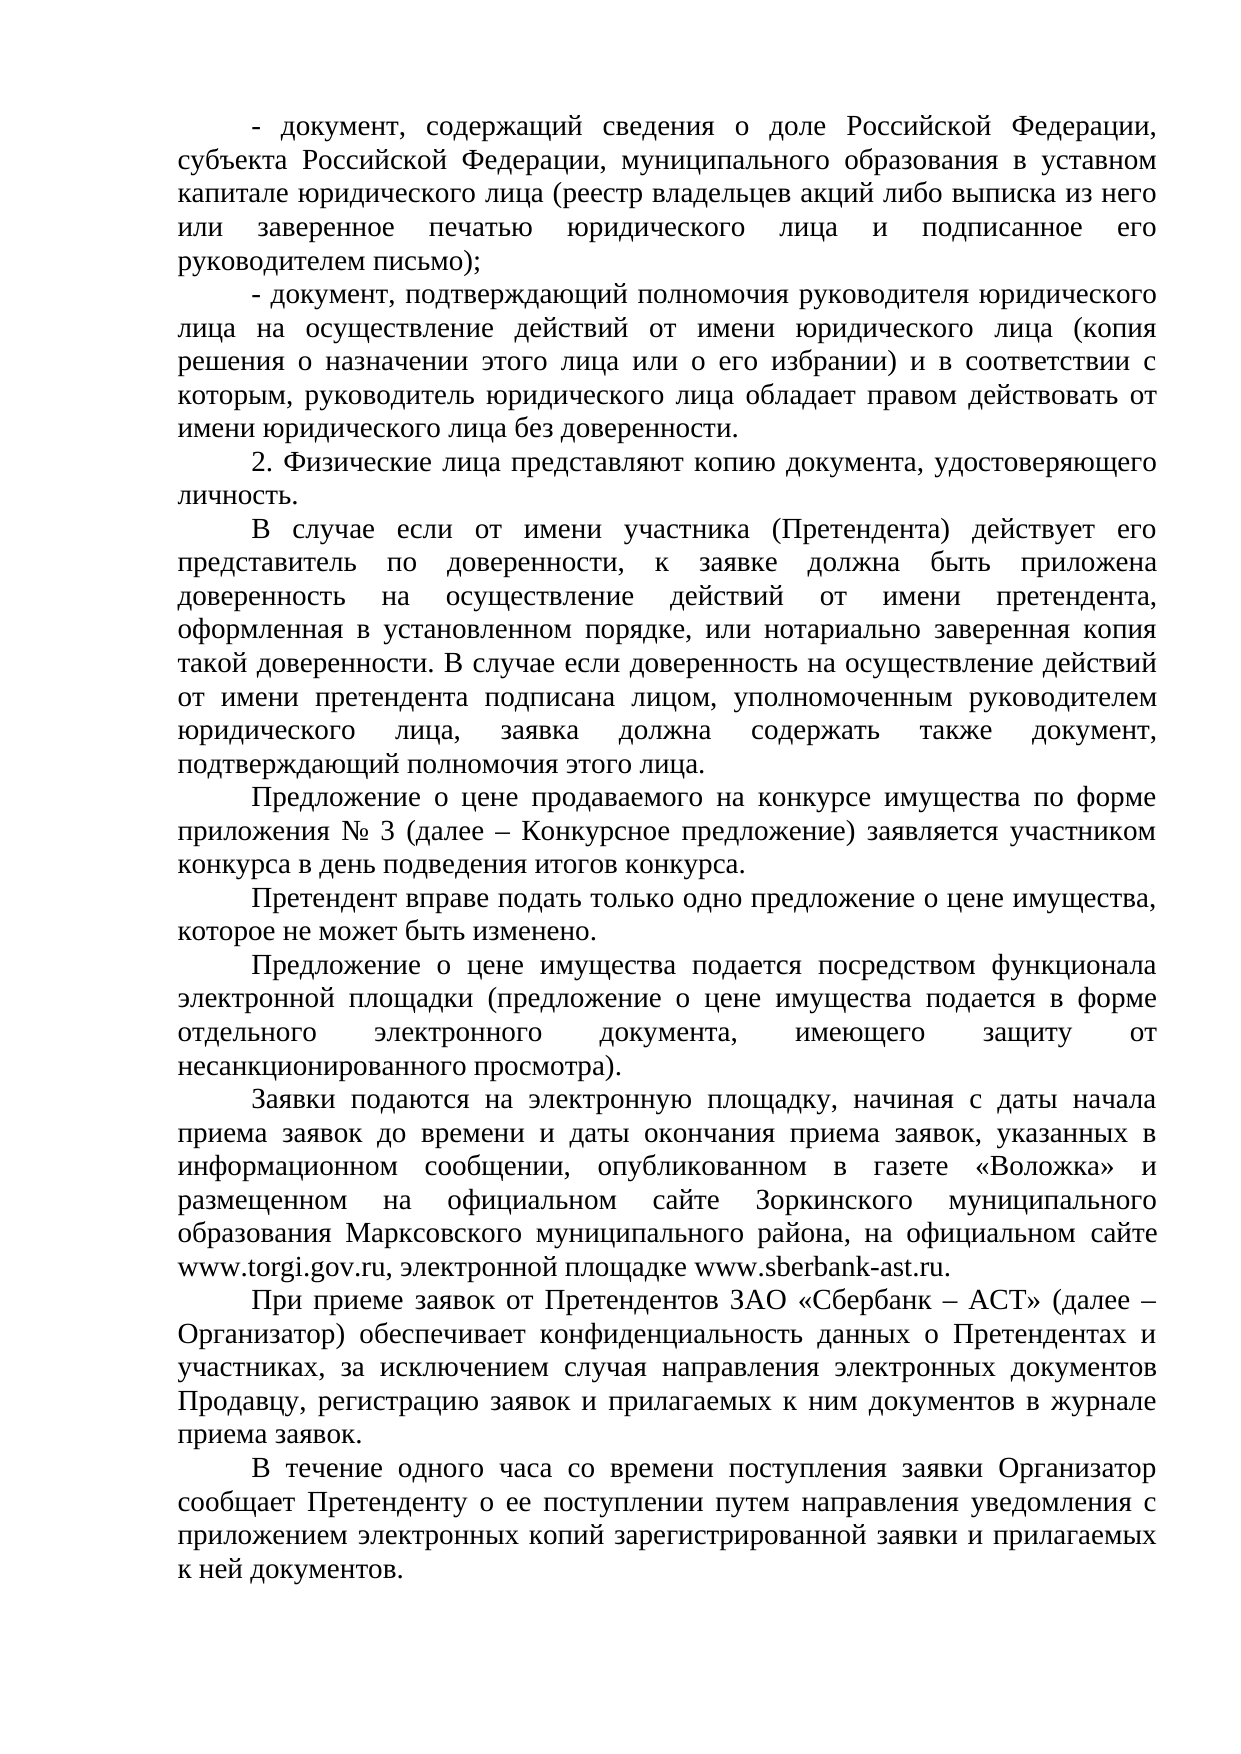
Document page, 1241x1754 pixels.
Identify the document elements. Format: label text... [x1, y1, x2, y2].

text При приеме заявок от Претендентов ЗАО «Сбербанк – АСТ» (далее – Организатор) обеспечивает конфиденциальность данных о Претендентах и участниках, за исключением случая направления электронных документов Продавцу, регистрацию заявок и прилагаемых к ним документов в журнале приема заявок. [177, 1282, 1157, 1450]
text - документ, содержащий сведения о доле Российской Федерации, субъекта Российской Федерации, муниципального образования в уставном капитале юридического лица (реестр владельцев акций либо выписка из него или заверенное печатью юридического лица и подписанное его руководителем письмо); [177, 108, 1158, 276]
text 2. Физические лица представляют копию документа, удостоверяющего личность. [177, 444, 1158, 511]
text В случае если от имени участника (Претендента) действует его представитель по доверенности, к заявке должна быть приложена доверенность на осуществление действий от имени претендента, оформленная в установленном порядке, или нотариально заверенная копия такой доверенности. В случае если доверенность на осуществление действий от имени претендента подписана лицом, уполномоченным руководителем юридического лица, заявка должна содержать также документ, подтверждающий полномочия этого лица. [177, 511, 1158, 779]
text Предложение о цене продаваемого на конкурсе имущества по форме приложения № 3 (далее – Конкурсное предложение) заявляется участником конкурса в день подведения итогов конкурса. [177, 779, 1157, 880]
text Заявки подаются на электронную площадку, начиная с даты начала приема заявок до времени и даты окончания приема заявок, указанных в информационном сообщении, опубликованном в газете «Воложка» и размещенном на официальном сайте Зоркинского муниципального образования Марксовского муниципального района, на официальном сайте www.torgi.gov.ru, электронной площадке www.sberbank-ast.ru. [177, 1081, 1157, 1282]
text В течение одного часа со времени поступления заявки Организатор сообщает Претенденту о ее поступлении путем направления уведомления с приложением электронных копий зарегистрированной заявки и прилагаемых к ней документов. [177, 1450, 1157, 1584]
text Предложение о цене имущества подается посредством функционала электронной площадки (предложение о цене имущества подается в форме отдельного электронного документа, имеющего защиту от несанкционированного просмотра). [177, 947, 1157, 1081]
text - документ, подтверждающий полномочия руководителя юридического лица на осуществление действий от имени юридического лица (копия решения о назначении этого лица или о его избрании) и в соответствии с которым, руководитель юридического лица обладает правом действовать от имени юридического лица без доверенности. [177, 276, 1158, 444]
text Претендент вправе подать только одно предложение о цене имущества, которое не может быть изменено. [177, 880, 1157, 947]
